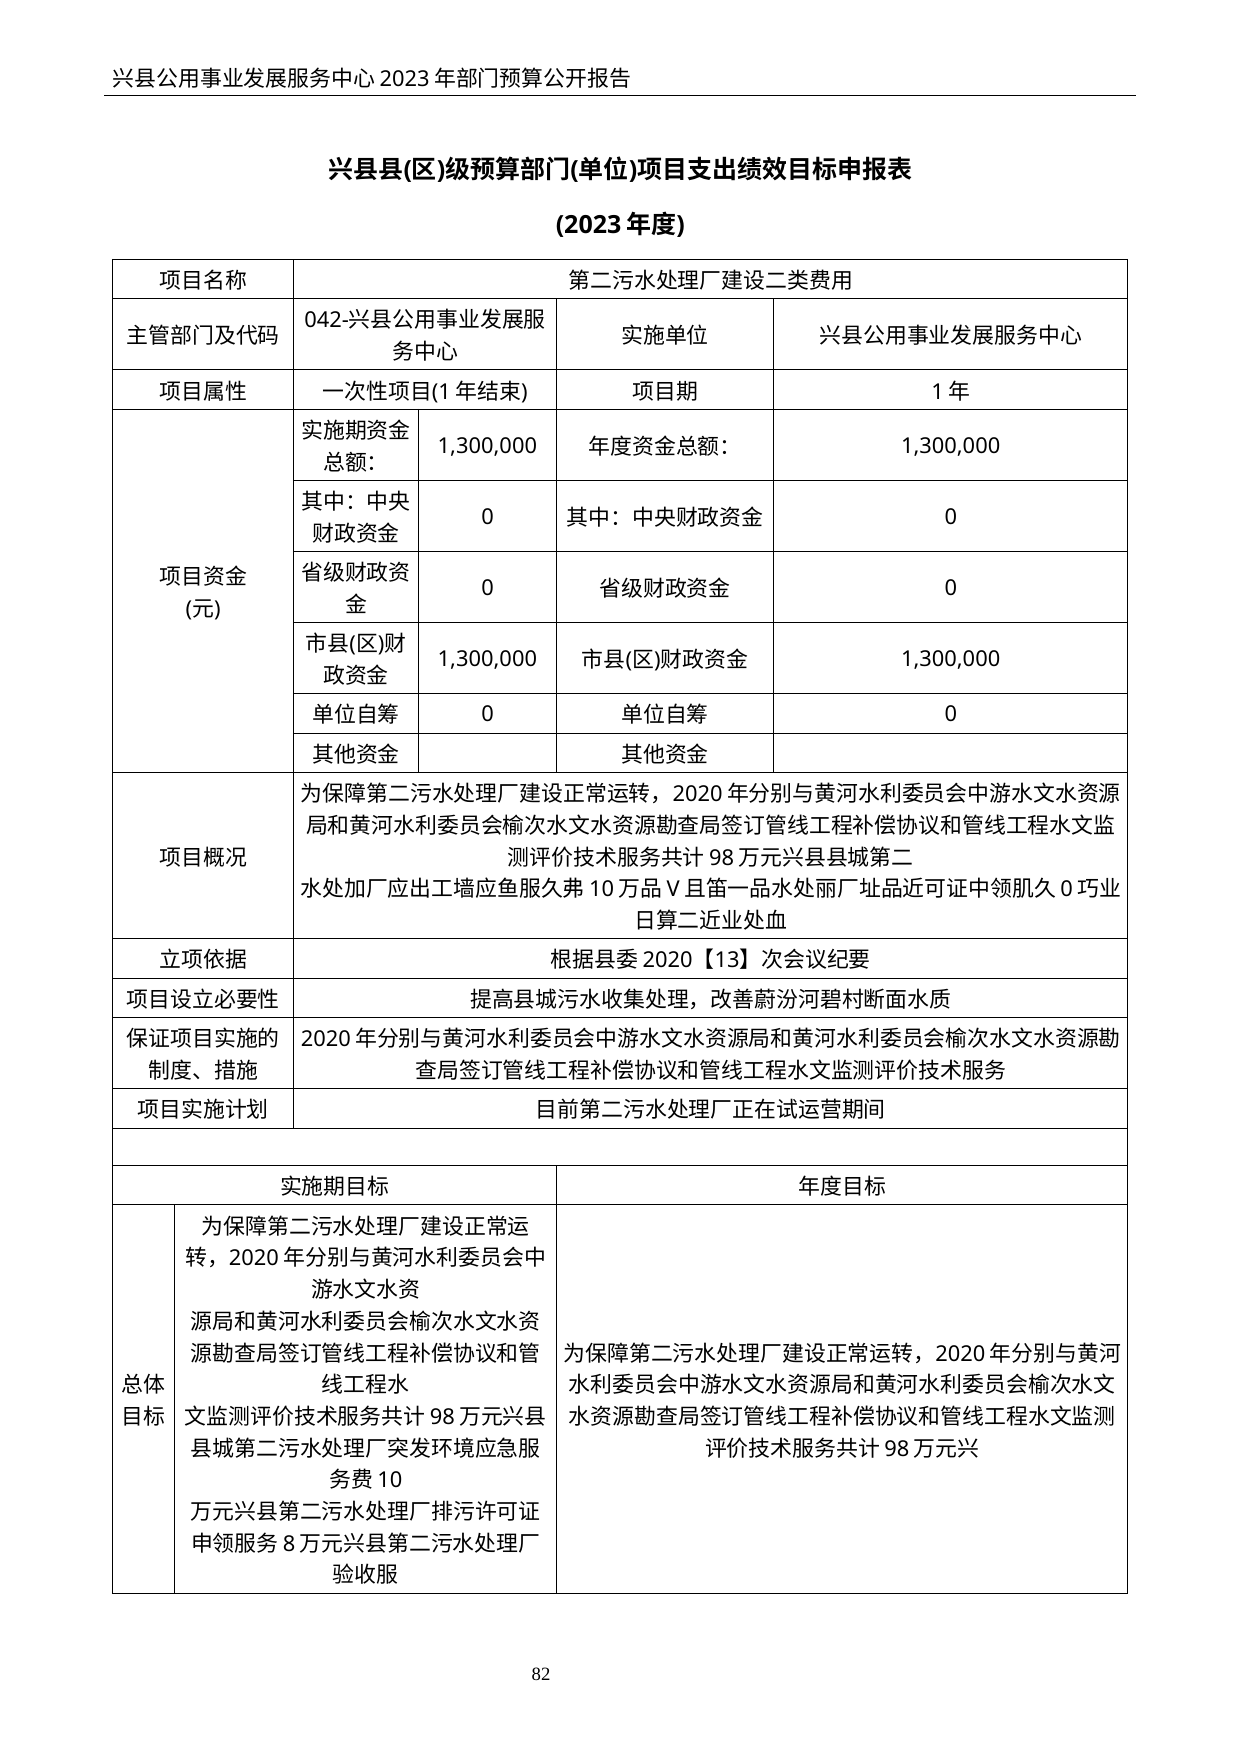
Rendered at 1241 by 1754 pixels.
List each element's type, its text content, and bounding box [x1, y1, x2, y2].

text (2023年度) [112, 204, 1128, 241]
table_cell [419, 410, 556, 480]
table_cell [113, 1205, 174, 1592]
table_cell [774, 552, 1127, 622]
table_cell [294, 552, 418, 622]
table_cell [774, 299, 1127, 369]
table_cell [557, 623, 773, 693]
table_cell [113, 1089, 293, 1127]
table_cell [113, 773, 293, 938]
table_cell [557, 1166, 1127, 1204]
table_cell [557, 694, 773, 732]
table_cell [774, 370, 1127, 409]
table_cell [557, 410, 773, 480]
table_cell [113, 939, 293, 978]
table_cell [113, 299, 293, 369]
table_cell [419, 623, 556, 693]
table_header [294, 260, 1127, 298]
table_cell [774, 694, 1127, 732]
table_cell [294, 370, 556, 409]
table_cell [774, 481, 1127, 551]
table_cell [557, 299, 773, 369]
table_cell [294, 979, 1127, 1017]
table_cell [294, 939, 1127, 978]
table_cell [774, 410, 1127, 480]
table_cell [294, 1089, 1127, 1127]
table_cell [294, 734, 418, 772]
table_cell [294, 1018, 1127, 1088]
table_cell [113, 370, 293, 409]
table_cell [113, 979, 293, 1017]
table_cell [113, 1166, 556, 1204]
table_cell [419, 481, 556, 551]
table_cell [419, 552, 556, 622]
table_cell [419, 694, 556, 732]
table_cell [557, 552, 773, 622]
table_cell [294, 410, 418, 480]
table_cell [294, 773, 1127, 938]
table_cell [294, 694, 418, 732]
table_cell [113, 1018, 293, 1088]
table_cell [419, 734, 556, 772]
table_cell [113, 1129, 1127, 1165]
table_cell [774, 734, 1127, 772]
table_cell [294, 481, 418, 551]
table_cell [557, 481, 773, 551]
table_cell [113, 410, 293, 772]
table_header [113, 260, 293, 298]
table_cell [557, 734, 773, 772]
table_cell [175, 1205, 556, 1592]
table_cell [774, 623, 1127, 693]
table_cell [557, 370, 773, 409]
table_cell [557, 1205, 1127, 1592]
text 兴县县(区)级预算部门(单位)项目支出绩效目标申报表 [112, 150, 1128, 186]
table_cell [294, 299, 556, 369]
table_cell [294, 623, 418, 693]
